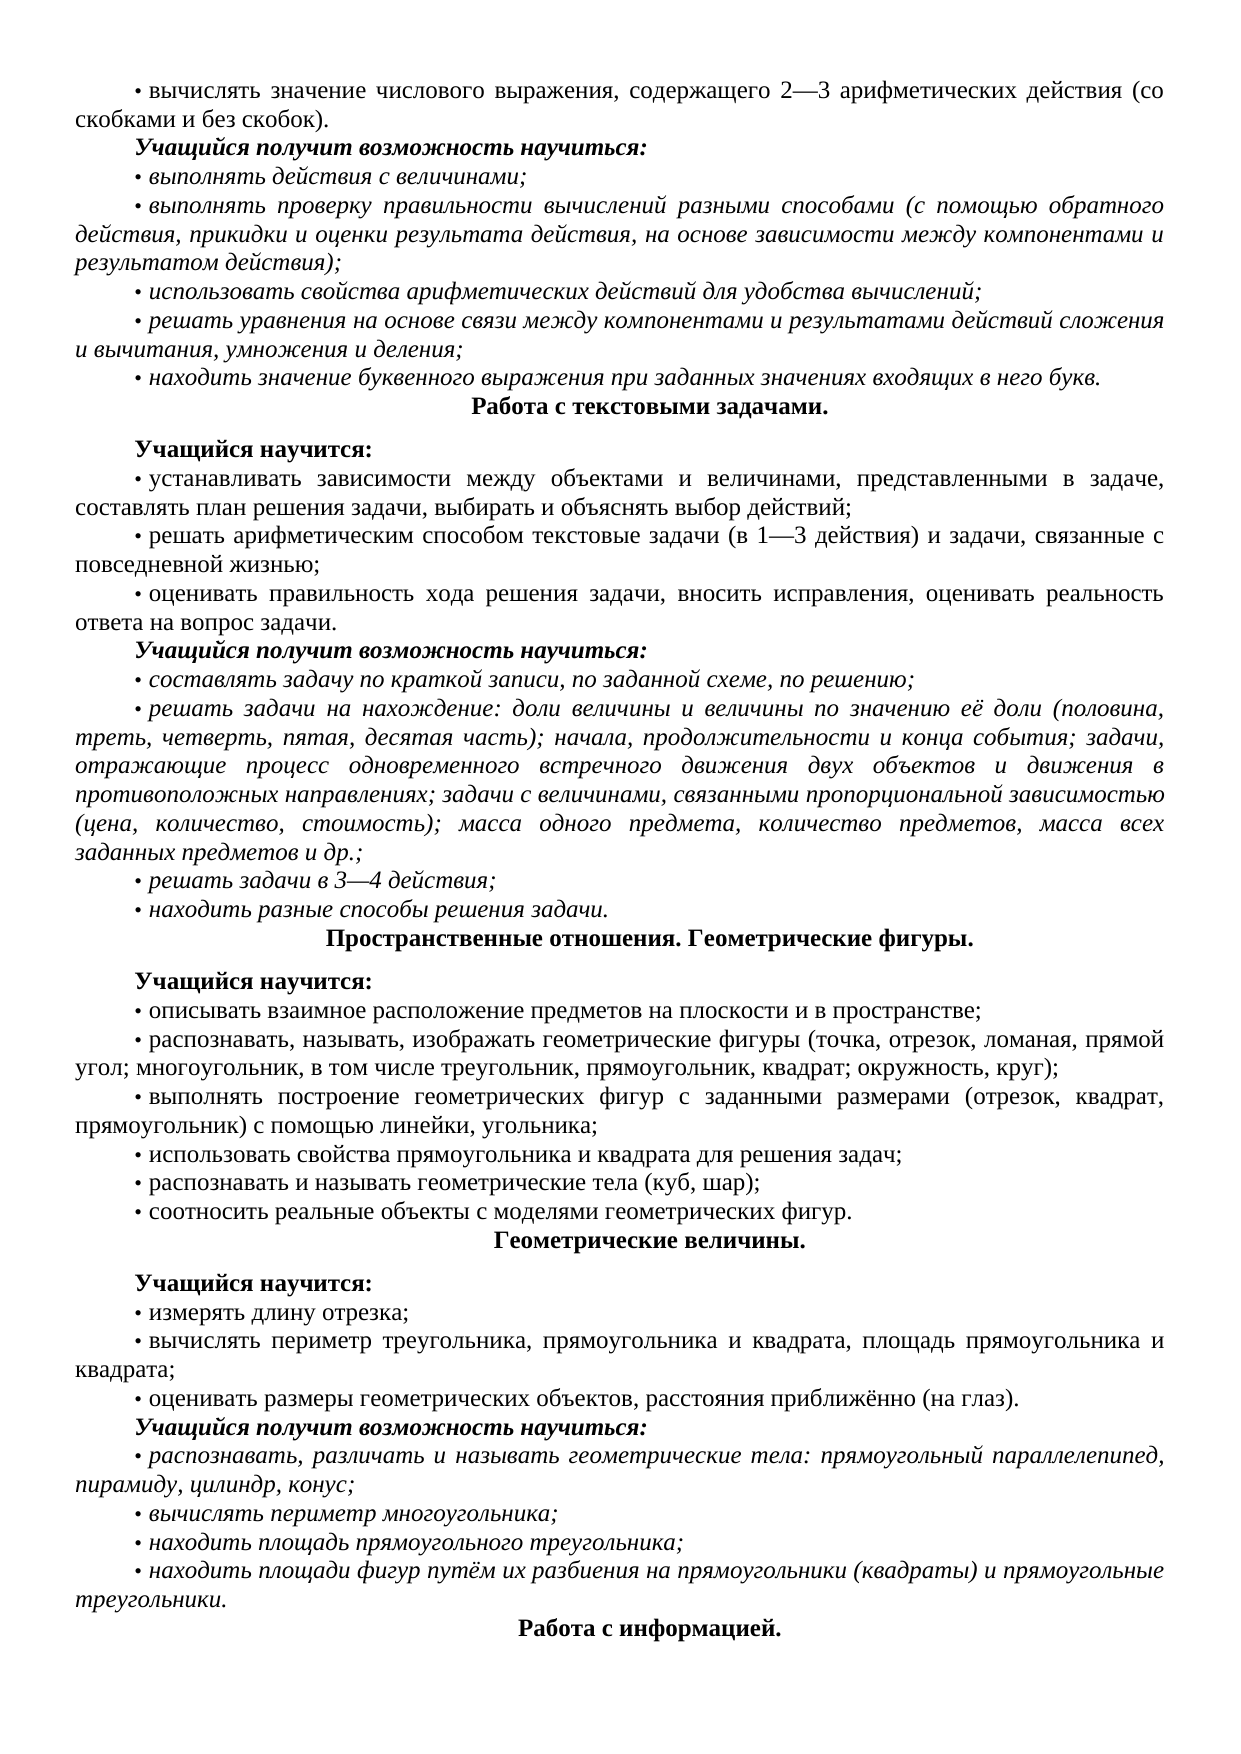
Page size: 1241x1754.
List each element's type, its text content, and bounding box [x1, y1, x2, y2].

list соотносить реальные объекты с моделями геометрических фигур. [75, 1196, 1165, 1225]
text Геометрические величины. [75, 1225, 1165, 1254]
list описывать взаимное расположение предметов на плоскости и в пространстве; [75, 995, 1165, 1024]
list находить значение буквенного выражения при заданных значениях входящих в него букв. [75, 362, 1165, 391]
list составлять задачу по краткой записи, по заданной схеме, по решению; [75, 664, 1165, 693]
text Учащийся получит возможность научиться: [75, 636, 1165, 664]
text Учащийся научится: [75, 966, 1165, 995]
list использовать свойства прямоугольника и квадрата для решения задач; [75, 1139, 1165, 1167]
list оценивать правильность хода решения задачи, вносить исправления, оценивать реальность ответа на вопрос задачи. [75, 578, 1165, 636]
text Работа с текстовыми задачами. [75, 391, 1165, 420]
list вычислять периметр треугольника, прямоугольника и квадрата, площадь прямоугольника и квадрата; [75, 1326, 1165, 1383]
list использовать свойства арифметических действий для удобства вычислений; [75, 276, 1165, 305]
text Учащийся научится: [75, 434, 1165, 463]
list распознавать, называть, изображать геометрические фигуры (точка, отрезок, ломаная, прямой угол; многоугольник, в том числе треугольник, прямоугольник, квадрат; окружность, круг); [75, 1024, 1165, 1081]
list находить площадь прямоугольного треугольника; [75, 1527, 1165, 1556]
text Учащийся получит возможность научиться: [75, 132, 1165, 161]
list решать арифметическим способом текстовые задачи (в 1—3 действия) и задачи, связанные с повседневной жизнью; [75, 521, 1165, 578]
list распознавать и называть геометрические тела (куб, шар); [75, 1167, 1165, 1196]
list распознавать, различать и называть геометрические тела: прямоугольный параллелепипед, пирамиду, цилиндр, конус; [75, 1441, 1165, 1498]
list выполнять действия с величинами; [75, 161, 1165, 190]
list измерять длину отрезка; [75, 1297, 1165, 1326]
list находить разные способы решения задачи. [75, 894, 1165, 923]
text Учащийся получит возможность научиться: [75, 1412, 1165, 1441]
list решать задачи на нахождение: доли величины и величины по значению её доли (половина, треть, четверть, пятая, десятая часть); начала, продолжительности и конца события; задачи, отражающие процесс одновременного встречного движения двух объектов и движения в противоположных направлениях; задачи с величинами, связанными пропорциональной зависимостью (цена, количество, стоимость); масса одного предмета, количество предметов, масса всех заданных предметов и др.; [75, 693, 1165, 866]
list решать задачи в 3—4 действия; [75, 866, 1165, 894]
text Учащийся научится: [75, 1268, 1165, 1297]
list решать уравнения на основе связи между компонентами и результатами действий сложения и вычитания, умножения и деления; [75, 305, 1165, 362]
list оценивать размеры геометрических объектов, расстояния приближённо (на глаз). [75, 1383, 1165, 1412]
text Работа с информацией. [75, 1613, 1165, 1642]
list вычислять периметр многоугольника; [75, 1498, 1165, 1527]
list выполнять построение геометрических фигур с заданными размерами (отрезок, квадрат, прямоугольник) с помощью линейки, угольника; [75, 1081, 1165, 1139]
list устанавливать зависимости между объектами и величинами, представленными в задаче, составлять план решения задачи, выбирать и объяснять выбор действий; [75, 463, 1165, 521]
text Пространственные отношения. Геометрические фигуры. [75, 923, 1165, 952]
list вычислять значение числового выражения, содержащего 2—3 арифметических действия (со скобками и без скобок). [75, 75, 1165, 132]
list выполнять проверку правильности вычислений разными способами (с помощью обратного действия, прикидки и оценки результата действия, на основе зависимости между компонентами и результатом действия); [75, 190, 1165, 276]
list находить площади фигур путём их разбиения на прямоугольники (квадраты) и прямоугольные треугольники. [75, 1556, 1165, 1613]
